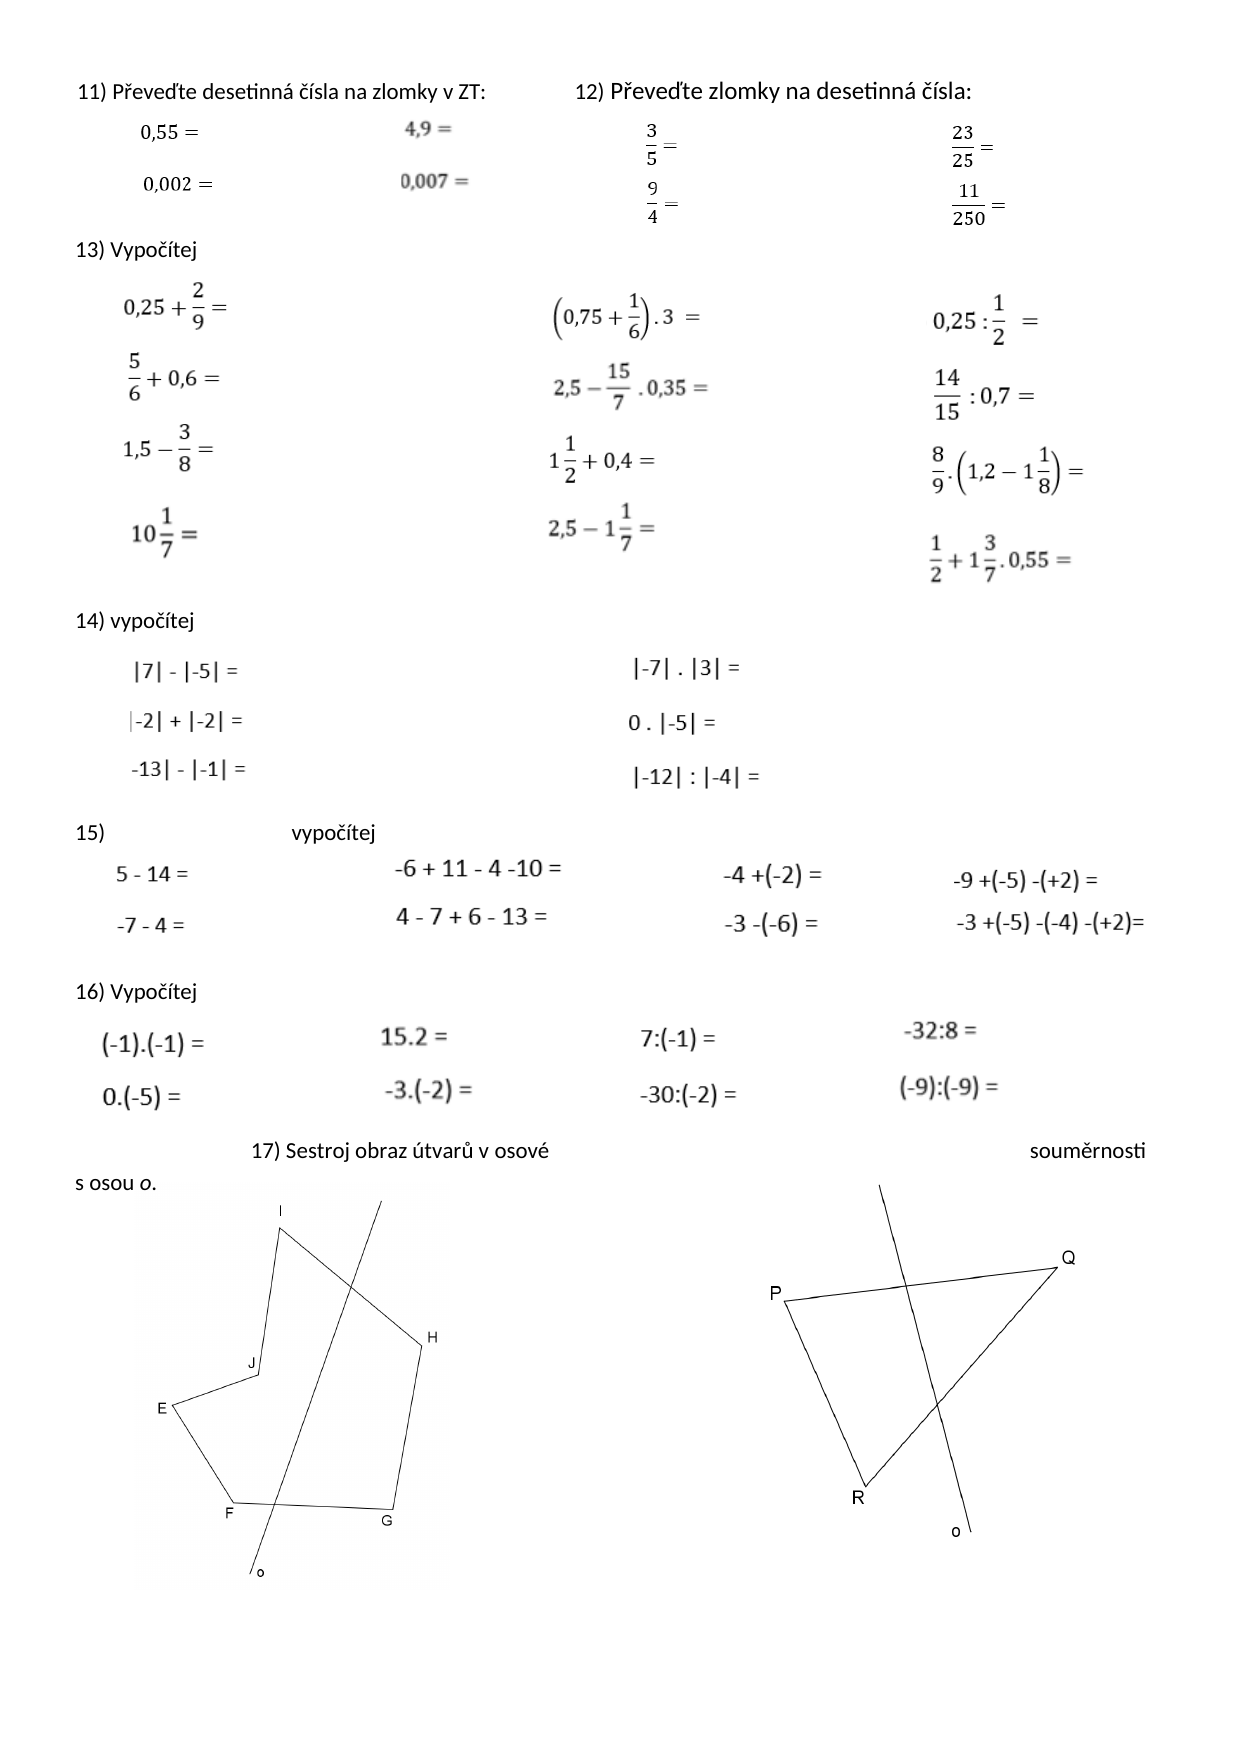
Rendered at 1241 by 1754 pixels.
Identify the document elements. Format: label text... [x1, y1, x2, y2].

text 14) vypočítej [75, 606, 1165, 634]
picture [546, 496, 682, 565]
picture [390, 846, 582, 944]
text 13) Vypočítej [75, 235, 1165, 263]
picture [634, 1008, 760, 1117]
text 11) Převeďte desetinná čísla na zlomky v ZT: 12) Převeďte zlomky na desetinná čísla: [77, 75, 1165, 106]
picture [628, 645, 769, 800]
picture [371, 1008, 504, 1108]
text 15) vypočítej [75, 818, 1165, 846]
picture [543, 281, 726, 418]
picture [925, 277, 1063, 428]
text 17) Sestroj obraz útvarů v osové souměrnosti s osou o. [75, 1136, 1165, 1164]
picture [925, 516, 1097, 593]
picture [635, 114, 696, 229]
picture [895, 1008, 1011, 1116]
text 16) Vypočítej [75, 977, 1165, 1005]
picture [100, 1019, 232, 1117]
picture [400, 106, 491, 203]
